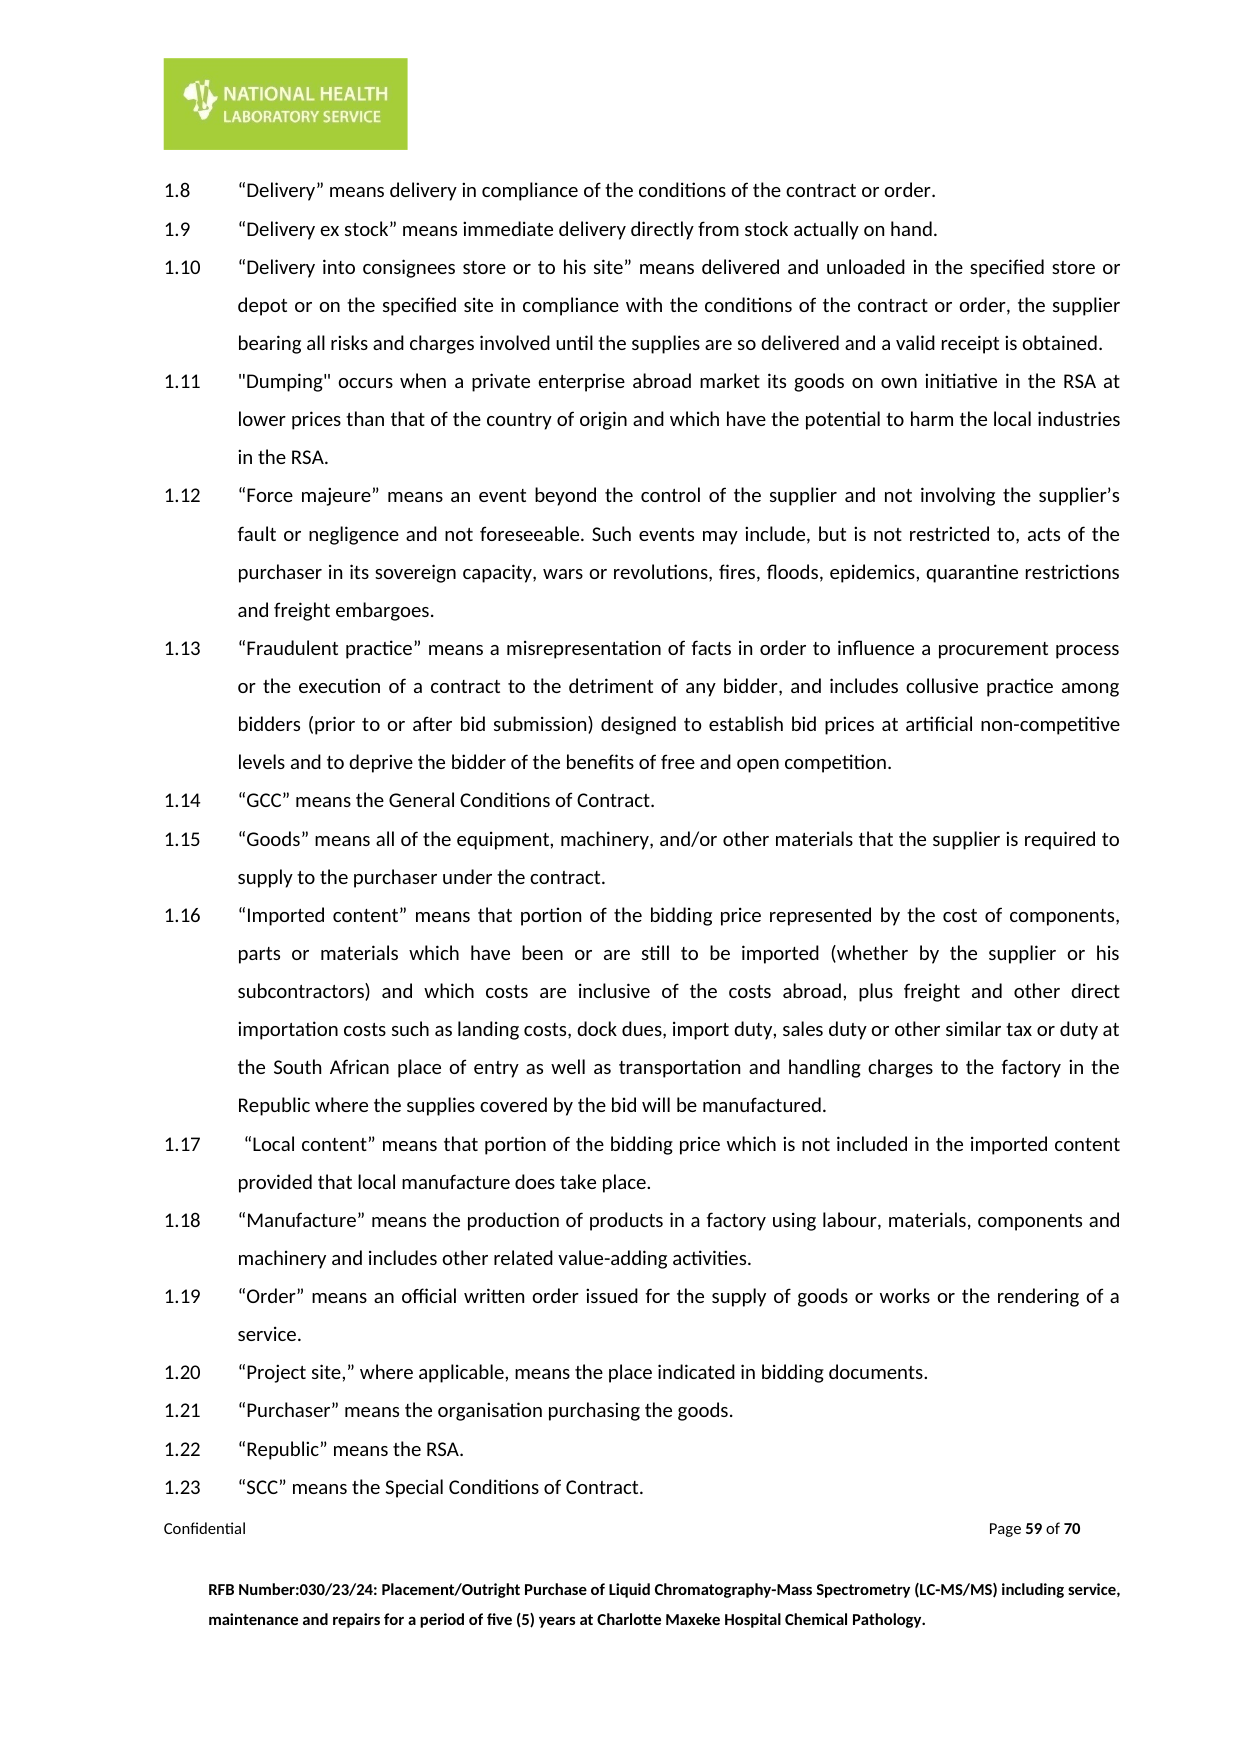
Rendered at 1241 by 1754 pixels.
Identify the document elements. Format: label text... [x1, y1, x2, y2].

text 1.20 “Project site,” where applicable, means the place indicated in bidding documents. [164, 1359, 1122, 1385]
text 1.18 “Manufacture” means the production of products in a factory using labour, materials, components and machinery and includes other related value-adding activities. [164, 1207, 1122, 1271]
text 1.15 “Goods” means all of the equipment, machinery, and/or other materials that the supplier is required to supply to the purchaser under the contract. [164, 826, 1122, 889]
text 1.8 “Delivery” means delivery in compliance of the conditions of the contract or order. [164, 178, 1122, 203]
text 1.11 "Dumping" occurs when a private enterprise abroad market its goods on own initiative in the RSA at lower prices than that of the country of origin and which have the potential to harm the local industries in the RSA. [164, 368, 1122, 470]
text 1.14 “GCC” means the General Conditions of Contract. [164, 788, 1122, 813]
text 1.13 “Fraudulent practice” means a misrepresentation of facts in order to influence a procurement process or the execution of a contract to the detriment of any bidder, and includes collusive practice among bidders (prior to or after bid submission) designed to establish bid prices at artificial non-competitive levels and to deprive the bidder of the benefits of free and open competition. [164, 635, 1122, 775]
text 1.10 “Delivery into consignees store or to his site” means delivered and unloaded in the specified store or depot or on the specified site in compliance with the conditions of the contract or order, the supplier bearing all risks and charges involved until the supplies are so delivered and a valid receipt is obtained. [164, 254, 1122, 356]
text 1.21 “Purchaser” means the organisation purchasing the goods. [164, 1398, 1122, 1423]
text 1.12 “Force majeure” means an event beyond the control of the supplier and not involving the supplier’s fault or negligence and not foreseeable. Such events may include, but is not restricted to, acts of the purchaser in its sovereign capacity, wars or revolutions, fires, floods, epidemics, quarantine restrictions and freight embargoes. [164, 483, 1122, 622]
text 1.9 “Delivery ex stock” means immediate delivery directly from stock actually on hand. [164, 216, 1122, 241]
text 1.22 “Republic” means the RSA. [164, 1436, 1122, 1461]
picture [163, 58, 408, 150]
text 1.16 “Imported content” means that portion of the bidding price represented by the cost of components, parts or materials which have been or are still to be imported (whether by the supplier or his subcontractors) and which costs are inclusive of the costs abroad, plus freight and other direct importation costs such as landing costs, dock dues, import duty, sales duty or other similar tax or duty at the South African place of entry as well as transportation and handling charges to the factory in the Republic where the supplies covered by the bid will be manufactured. [164, 902, 1122, 1118]
text 1.19 “Order” means an official written order issued for the supply of goods or works or the rendering of a service. [164, 1283, 1122, 1347]
text 1.23 “SCC” means the Special Conditions of Contract. [164, 1474, 1122, 1499]
text 1.17 “Local content” means that portion of the bidding price which is not included in the imported content provided that local manufacture does take place. [164, 1131, 1122, 1194]
